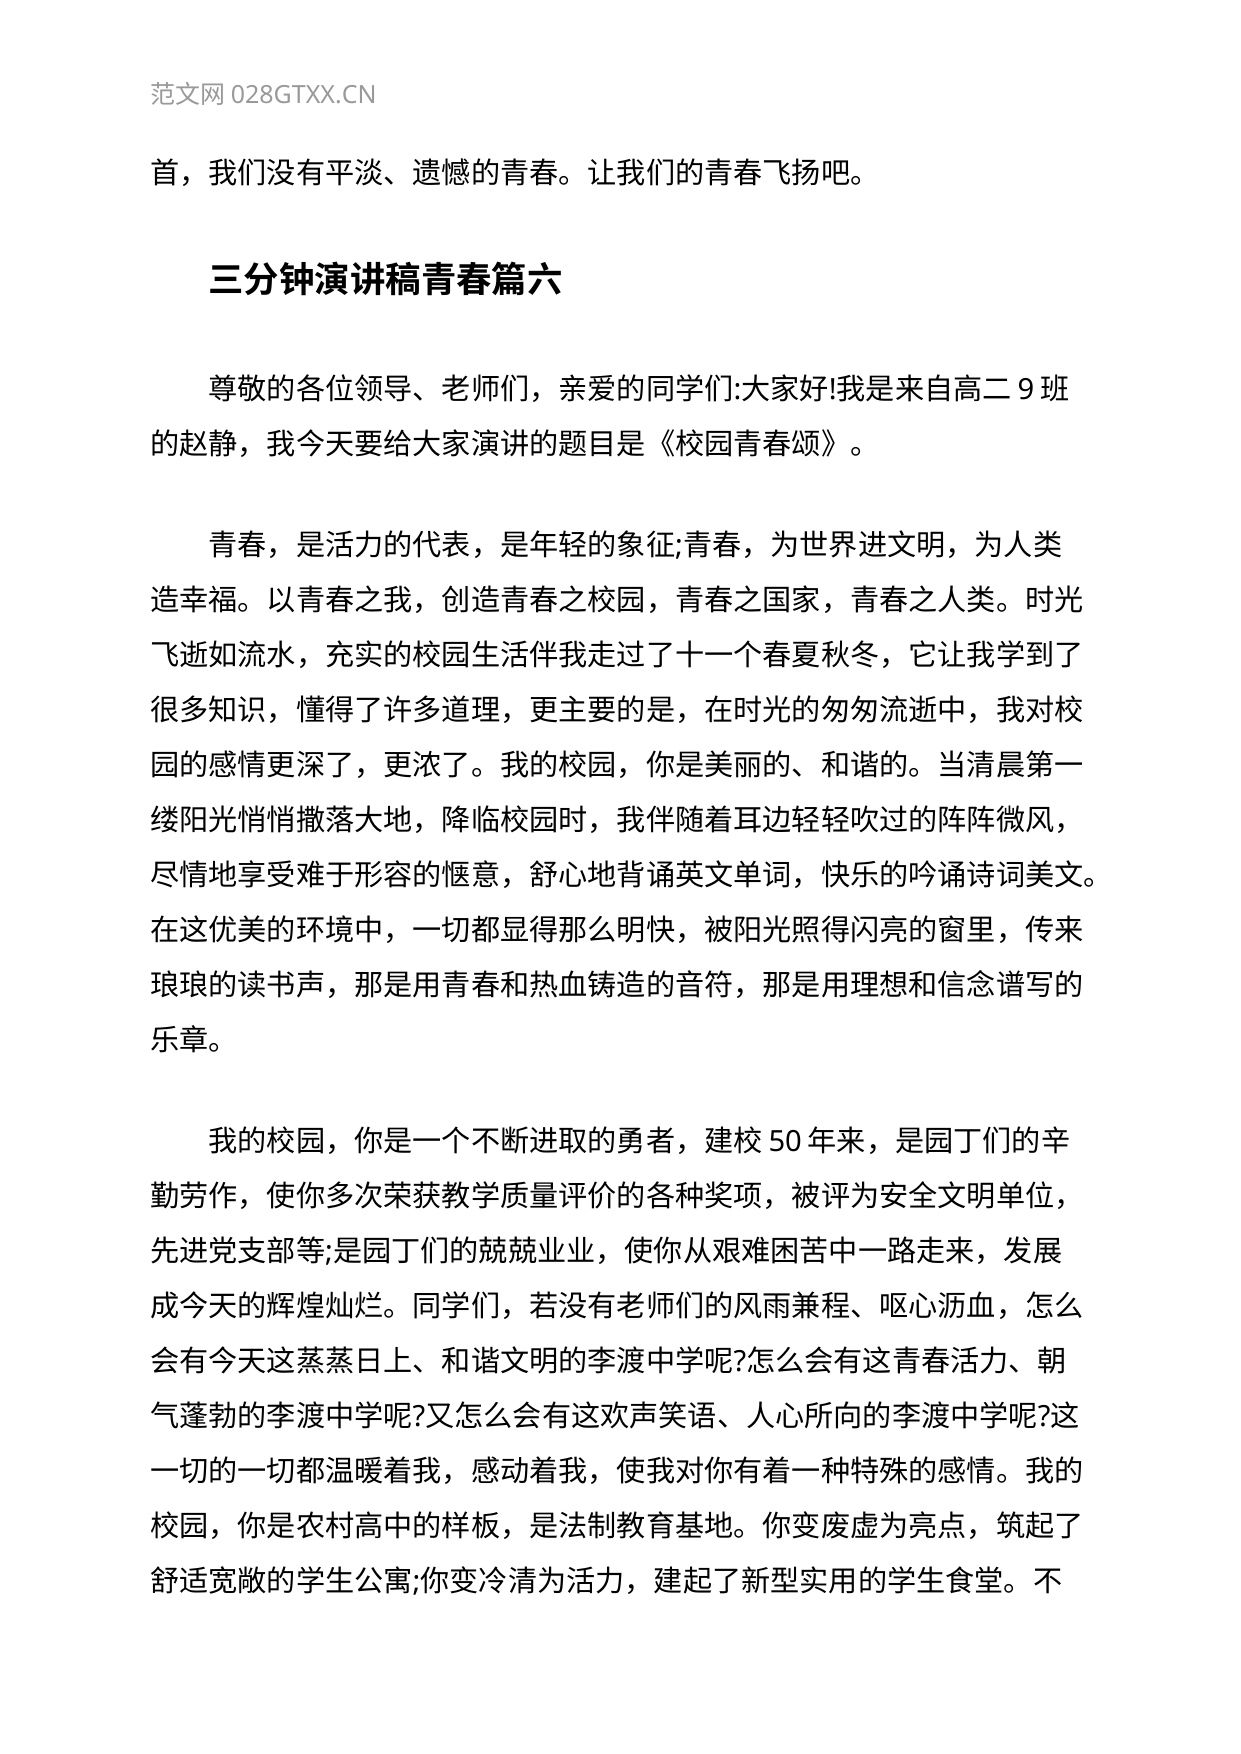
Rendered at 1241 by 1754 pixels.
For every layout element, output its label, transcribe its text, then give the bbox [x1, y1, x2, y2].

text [150, 1118, 1090, 1600]
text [150, 150, 1090, 192]
text 尊敬的各位领导、老师们，亲爱的同学们:大家好!我是来自高二9班的赵静，我今天要给大家演讲的题目是《校园青春颂》。 [150, 365, 1090, 462]
text 青春，是活力的代表，是年轻的象征;青春，为世界进文明，为人类造幸福。以青春之我，创造青春之校园，青春之国家，青春之人类。时光飞逝如流水，充实的校园生活伴我走过了十一个春夏秋冬，它让我学到了很多知识，懂得了许多道理，更主要的是，在时光的匆匆流逝中，我对校园的感情更深了，更浓了。我的校园，你是美丽的、和谐的。当清晨第一缕阳光悄悄撒落大地，降临校园时，我伴随着耳边轻轻吹过的阵阵微风，尽情地享受难于形容的惬意，舒心地背诵英文单词，快乐的吟诵诗词美文。在这优美的环境中，一切都显得那么明快，被阳光照得闪亮的窗里，传来琅琅的读书声，那是用青春和热血铸造的音符，那是用理想和信念谱写的乐章。 [150, 522, 1090, 1058]
text 三分钟演讲稿青春篇六 [150, 252, 1090, 303]
